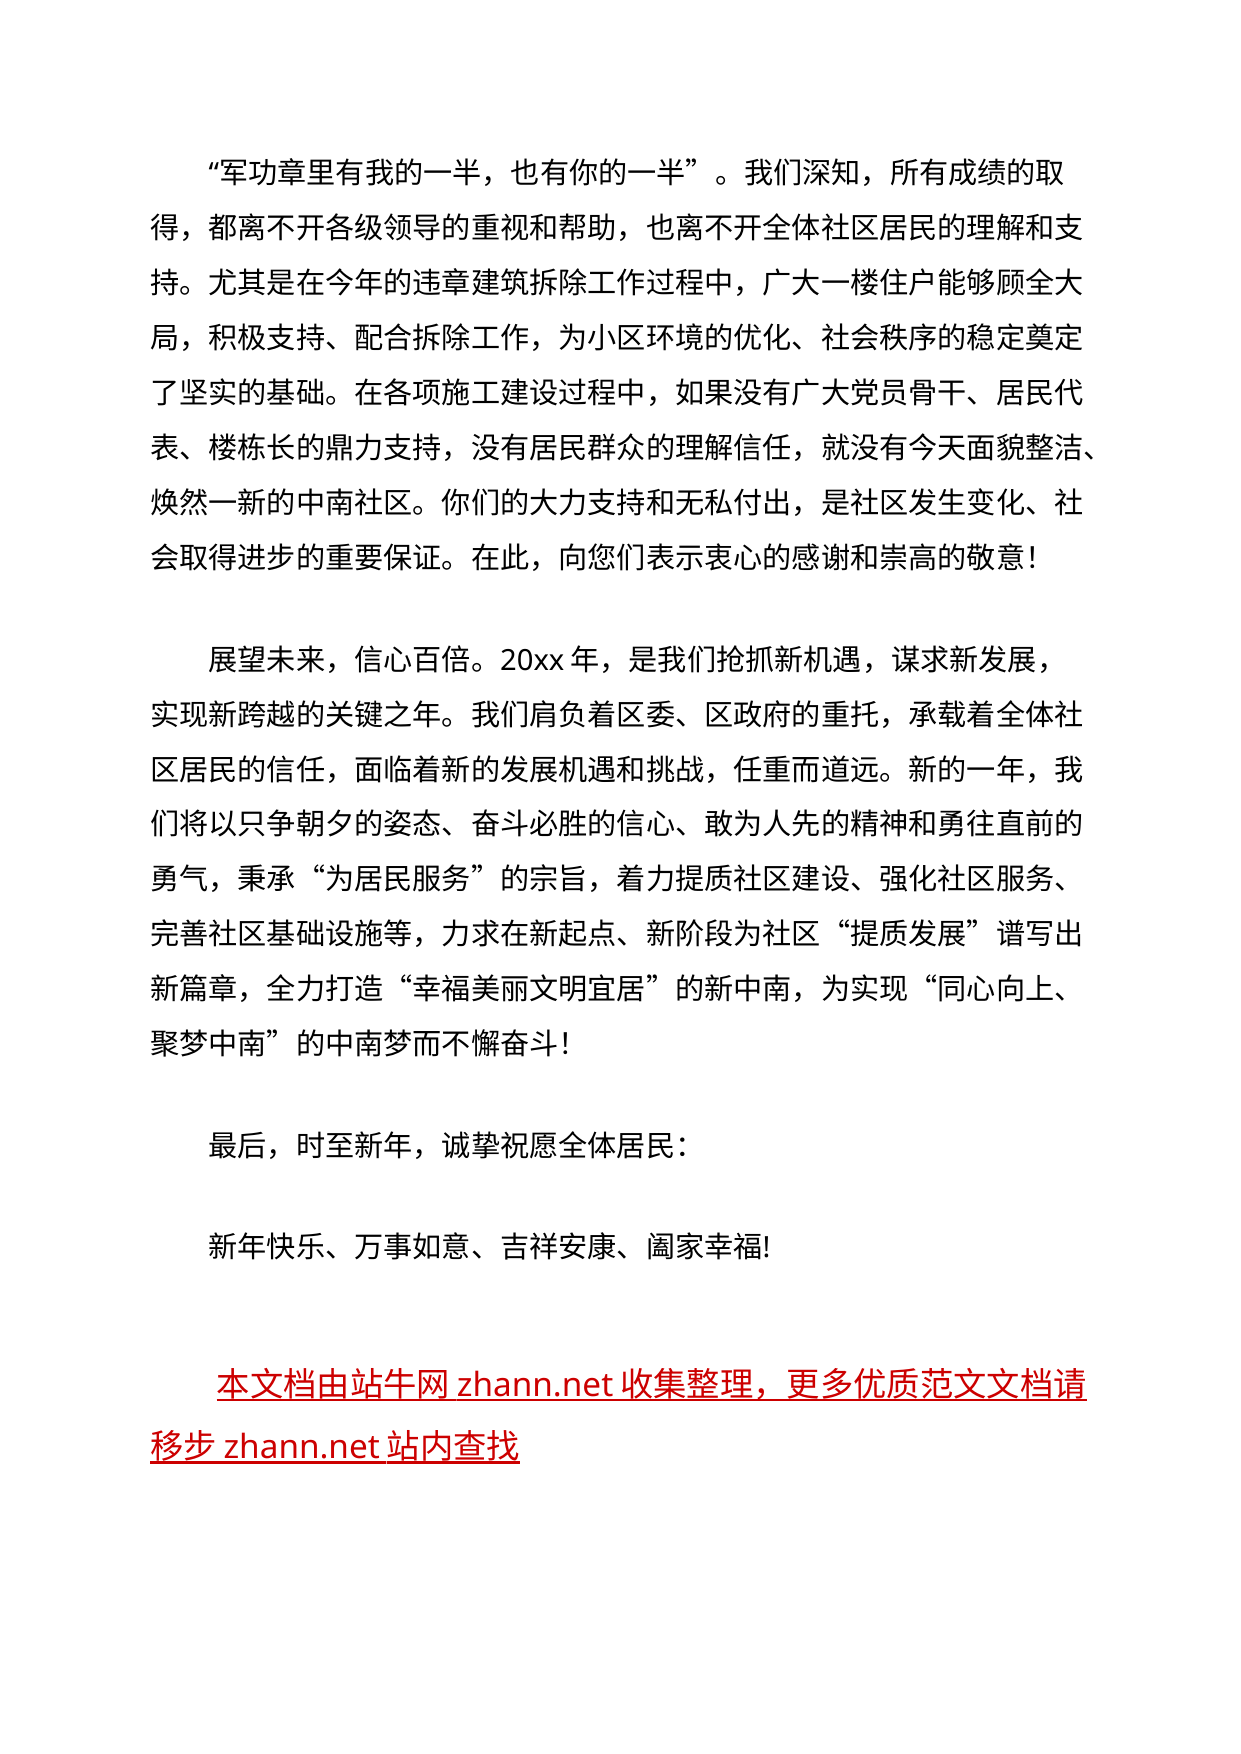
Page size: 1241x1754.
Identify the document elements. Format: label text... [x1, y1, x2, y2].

text 本文档由站牛网zhann.net收集整理，更多优质范文文档请移步zhann.net站内查找 [150, 1357, 1090, 1468]
text 新年快乐、万事如意、吉祥安康、阖家幸福! [150, 1224, 1090, 1266]
text 最后，时至新年，诚挚祝愿全体居民： [150, 1122, 1090, 1164]
text 展望未来，信心百倍。20xx年，是我们抢抓新机遇，谋求新发展，实现新跨越的关键之年。我们肩负着区委、区政府的重托，承载着全体社区居民的信任，面临着新的发展机遇和挑战，任重而道远。新的一年，我们将以只争朝夕的姿态、奋斗必胜的信心、敢为人先的精神和勇往直前的勇气，秉承“为居民服务”的宗旨，着力提质社区建设、强化社区服务、完善社区基础设施等，力求在新起点、新阶段为社区“提质发展”谱写出新篇章，全力打造“幸福美丽文明宜居”的新中南，为实现“同心向上、聚梦中南”的中南梦而不懈奋斗！ [150, 636, 1090, 1063]
text “军功章里有我的一半，也有你的一半”。我们深知，所有成绩的取得，都离不开各级领导的重视和帮助，也离不开全体社区居民的理解和支持。尤其是在今年的违章建筑拆除工作过程中，广大一楼住户能够顾全大局，积极支持、配合拆除工作，为小区环境的优化、社会秩序的稳定奠定了坚实的基础。在各项施工建设过程中，如果没有广大党员骨干、居民代表、楼栋长的鼎力支持，没有居民群众的理解信任，就没有今天面貌整洁、焕然一新的中南社区。你们的大力支持和无私付出，是社区发生变化、社会取得进步的重要保证。在此，向您们表示衷心的感谢和崇高的敬意！ [150, 150, 1090, 577]
